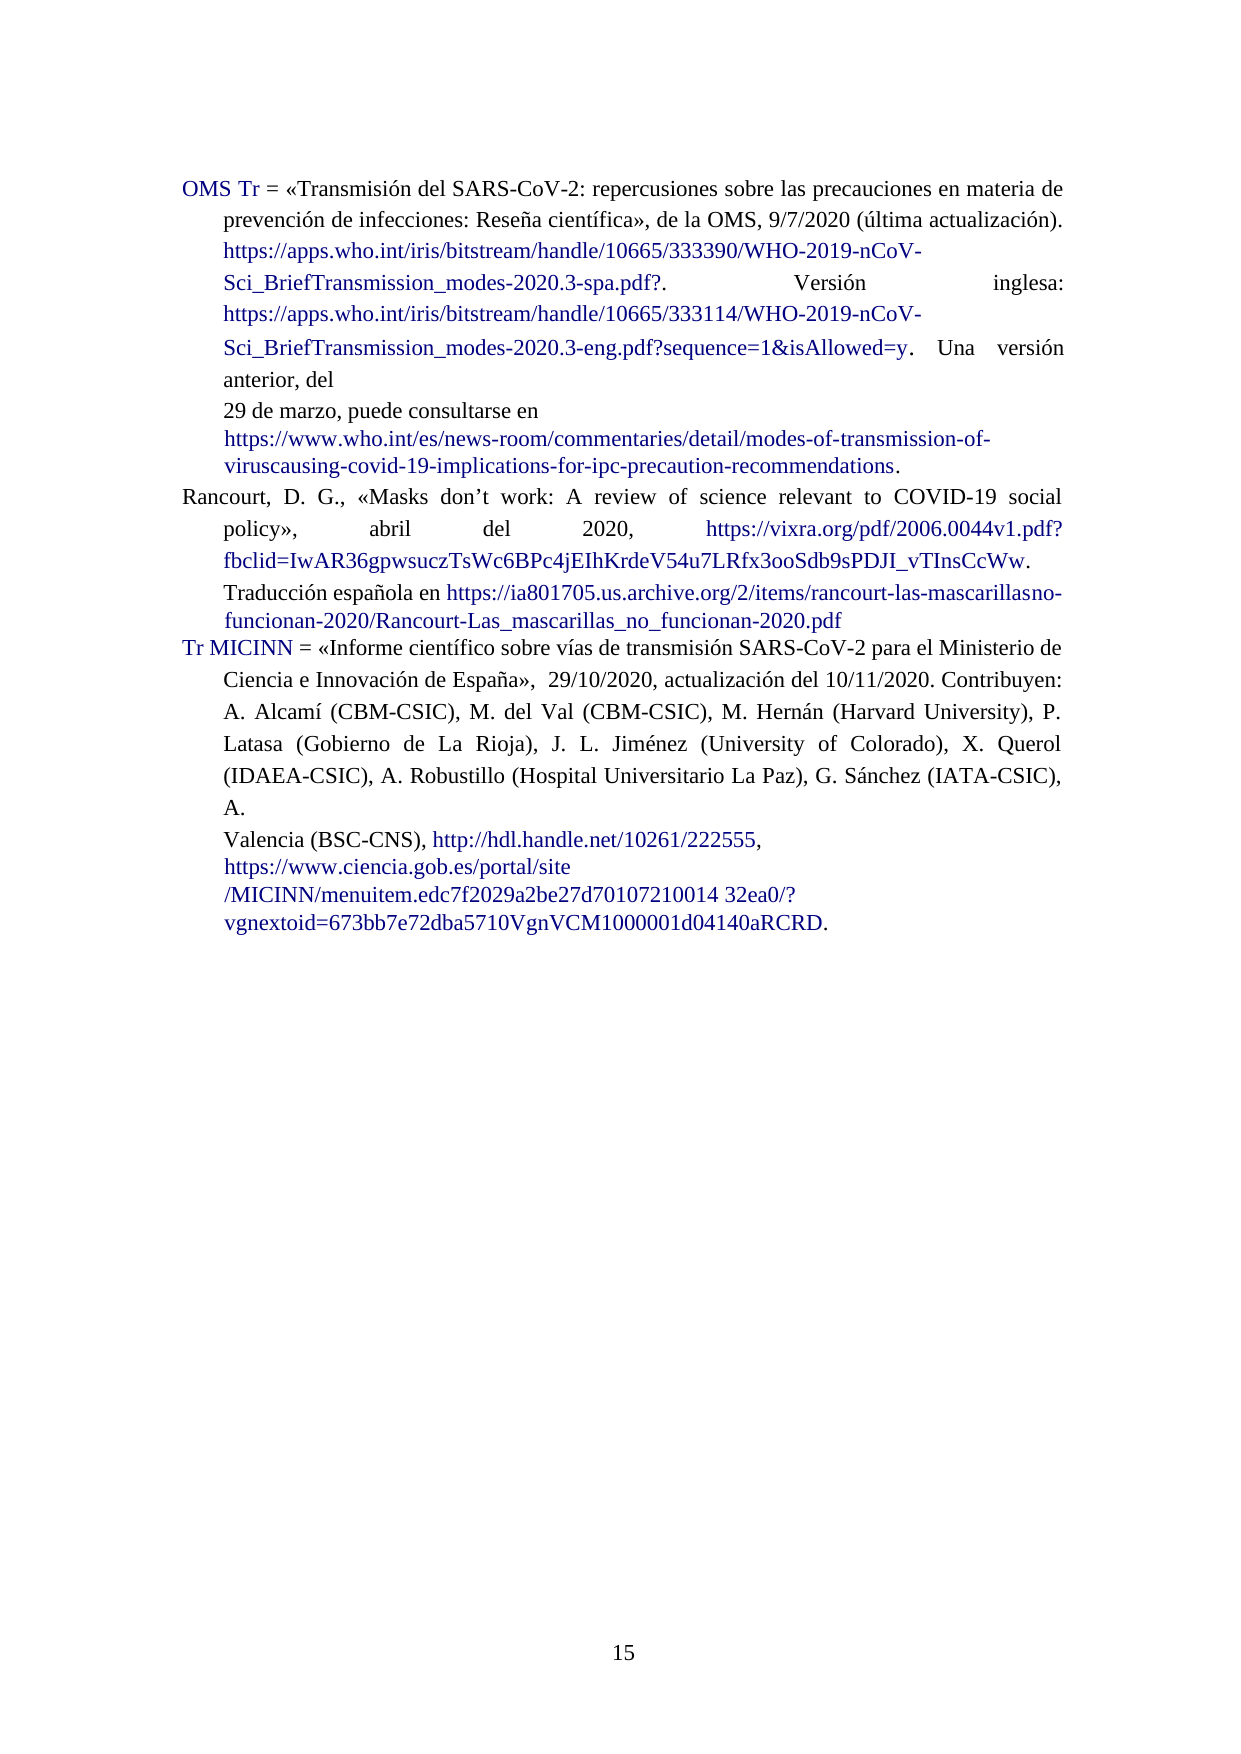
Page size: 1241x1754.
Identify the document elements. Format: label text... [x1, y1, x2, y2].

text Rancourt, D. G., «Masks don’t work: A review of science relevant to COVID-19 social policy», abril del 2020, https://vixra.org/pdf/2006.0044v1.pdf? fbclid=IwAR36gpwsuczTsWc6BPc4jEIhKrdeV54u7LRfx3ooSdb9sPDJI_vTInsCcWw. [182, 483, 1063, 573]
text OMS Tr = «Transmisión del SARS-CoV-2: repercusiones sobre las precauciones en materia de prevención de infecciones: Reseña científica», de la OMS, 9/7/2020 (última actualización). https://apps.who.int/iris/bitstream/handle/10665/333390/WHO-2019-nCoV-Sci_BriefTransmission_modes-2020.3-spa.pdf?. Versión inglesa: https://apps.who.int/iris/bitstream/handle/10665/333114/WHO-2019-nCoV-Sci_BriefTransmission_modes-2020.3-eng.pdf?sequence=1&isAllowed=y. Una versión anterior, del [182, 175, 1064, 392]
text Valencia (BSC-CNS), http://hdl.handle.net/10261/222555, https://www.ciencia.gob.es/portal/site/MICINN/menuitem.edc7f2029a2be27d70107210014 32ea0/?vgnextoid=673bb7e72dba5710VgnVCM1000001d04140aRCRD. [223, 826, 1063, 935]
text 29 de marzo, puede consultarse en https://www.who.int/es/news-room/commentaries/detail/modes-of-transmission-of-viruscausing-covid-19-implications-for-ipc-precaution-recommendations. [223, 397, 1063, 479]
text Tr MICINN = «Informe científico sobre vías de transmisión SARS-CoV-2 para el Ministerio de Ciencia e Innovación de España», 29/10/2020, actualización del 10/11/2020. Contribuyen: A. Alcamí (CBM-CSIC), M. del Val (CBM-CSIC), M. Hernán (Harvard University), P. Latasa (Gobierno de La Rioja), J. L. Jiménez (University of Colorado), X. Querol (IDAEA-CSIC), A. Robustillo (Hospital Universitario La Paz), G. Sánchez (IATA-CSIC), A. [182, 634, 1063, 820]
text Traducción española en https://ia801705.us.archive.org/2/items/rancourt-las-mascarillasno-funcionan-2020/Rancourt-Las_mascarillas_no_funcionan-2020.pdf [223, 579, 1063, 633]
